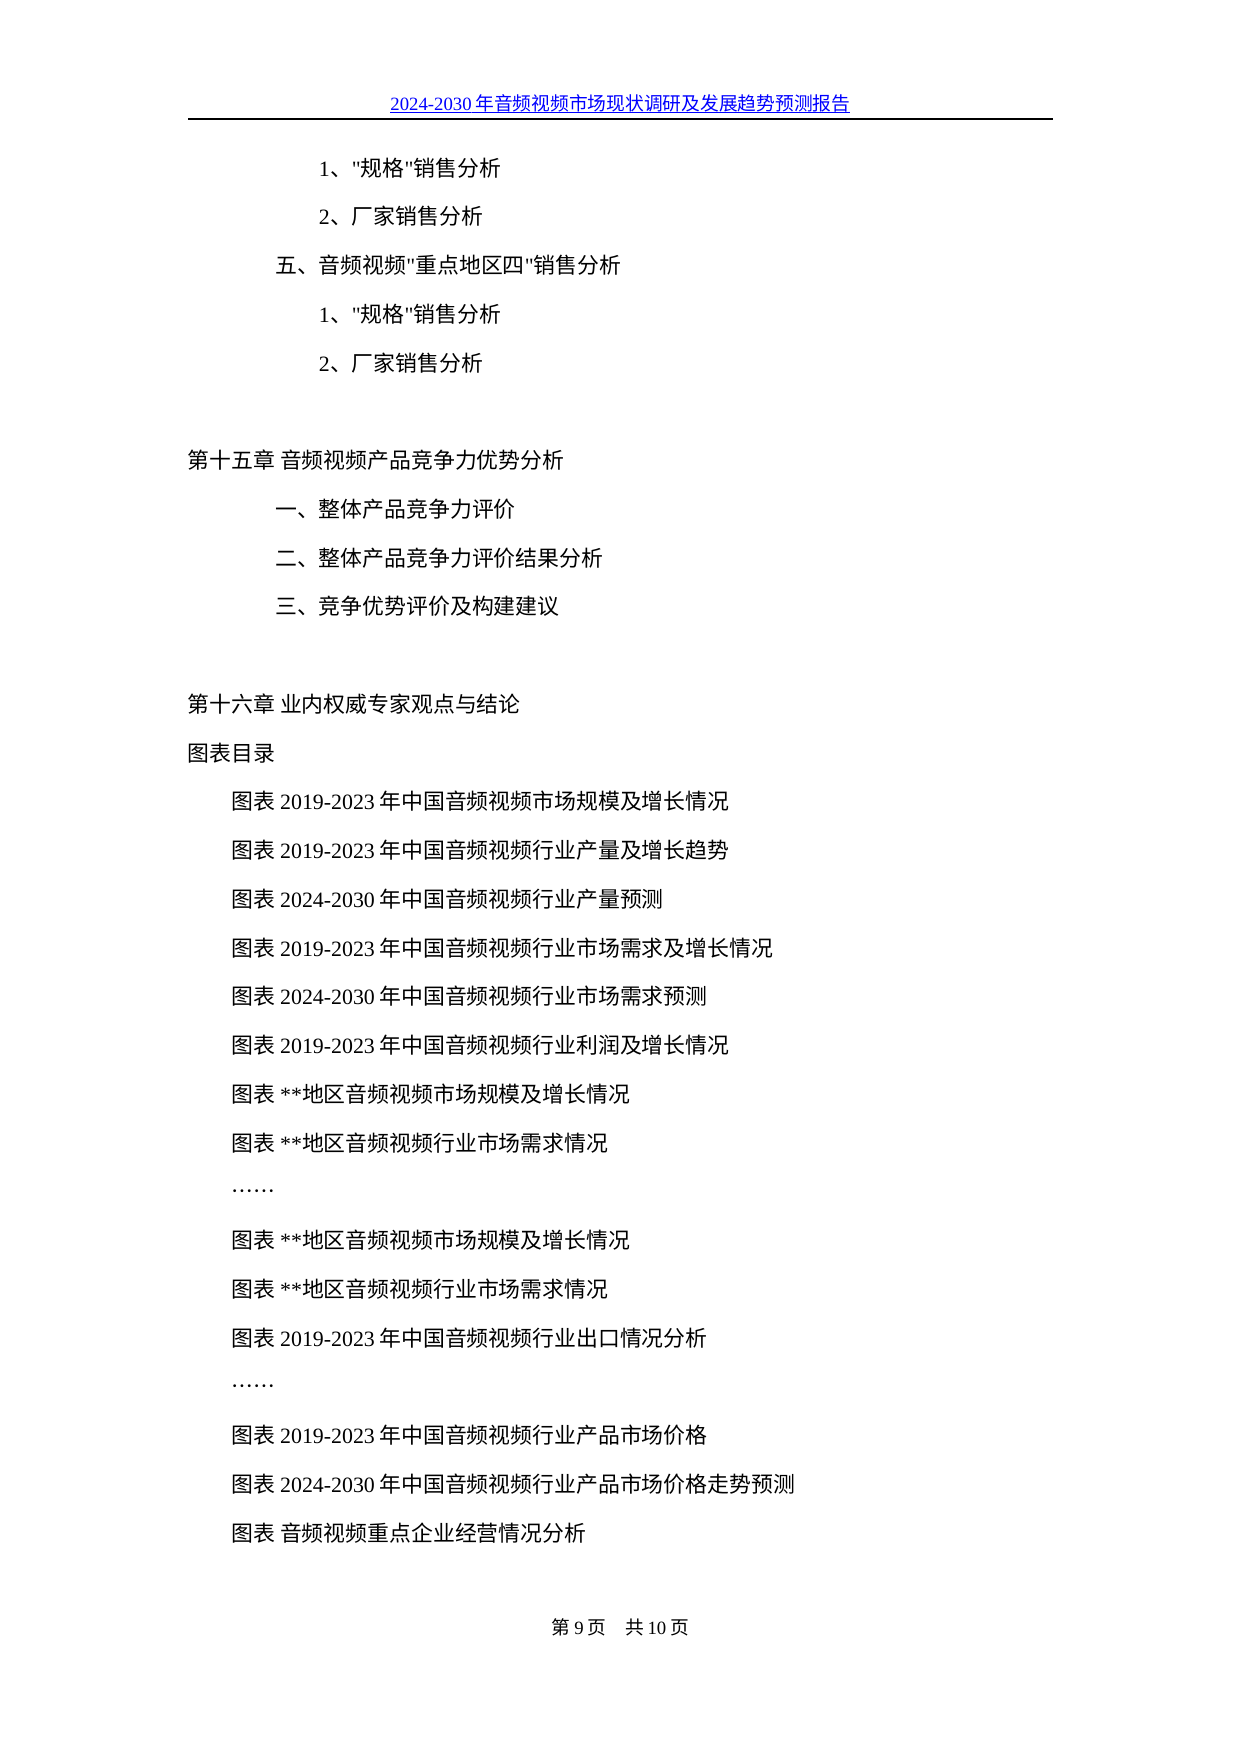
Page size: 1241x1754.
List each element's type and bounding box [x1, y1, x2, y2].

text [187, 150, 1053, 1548]
